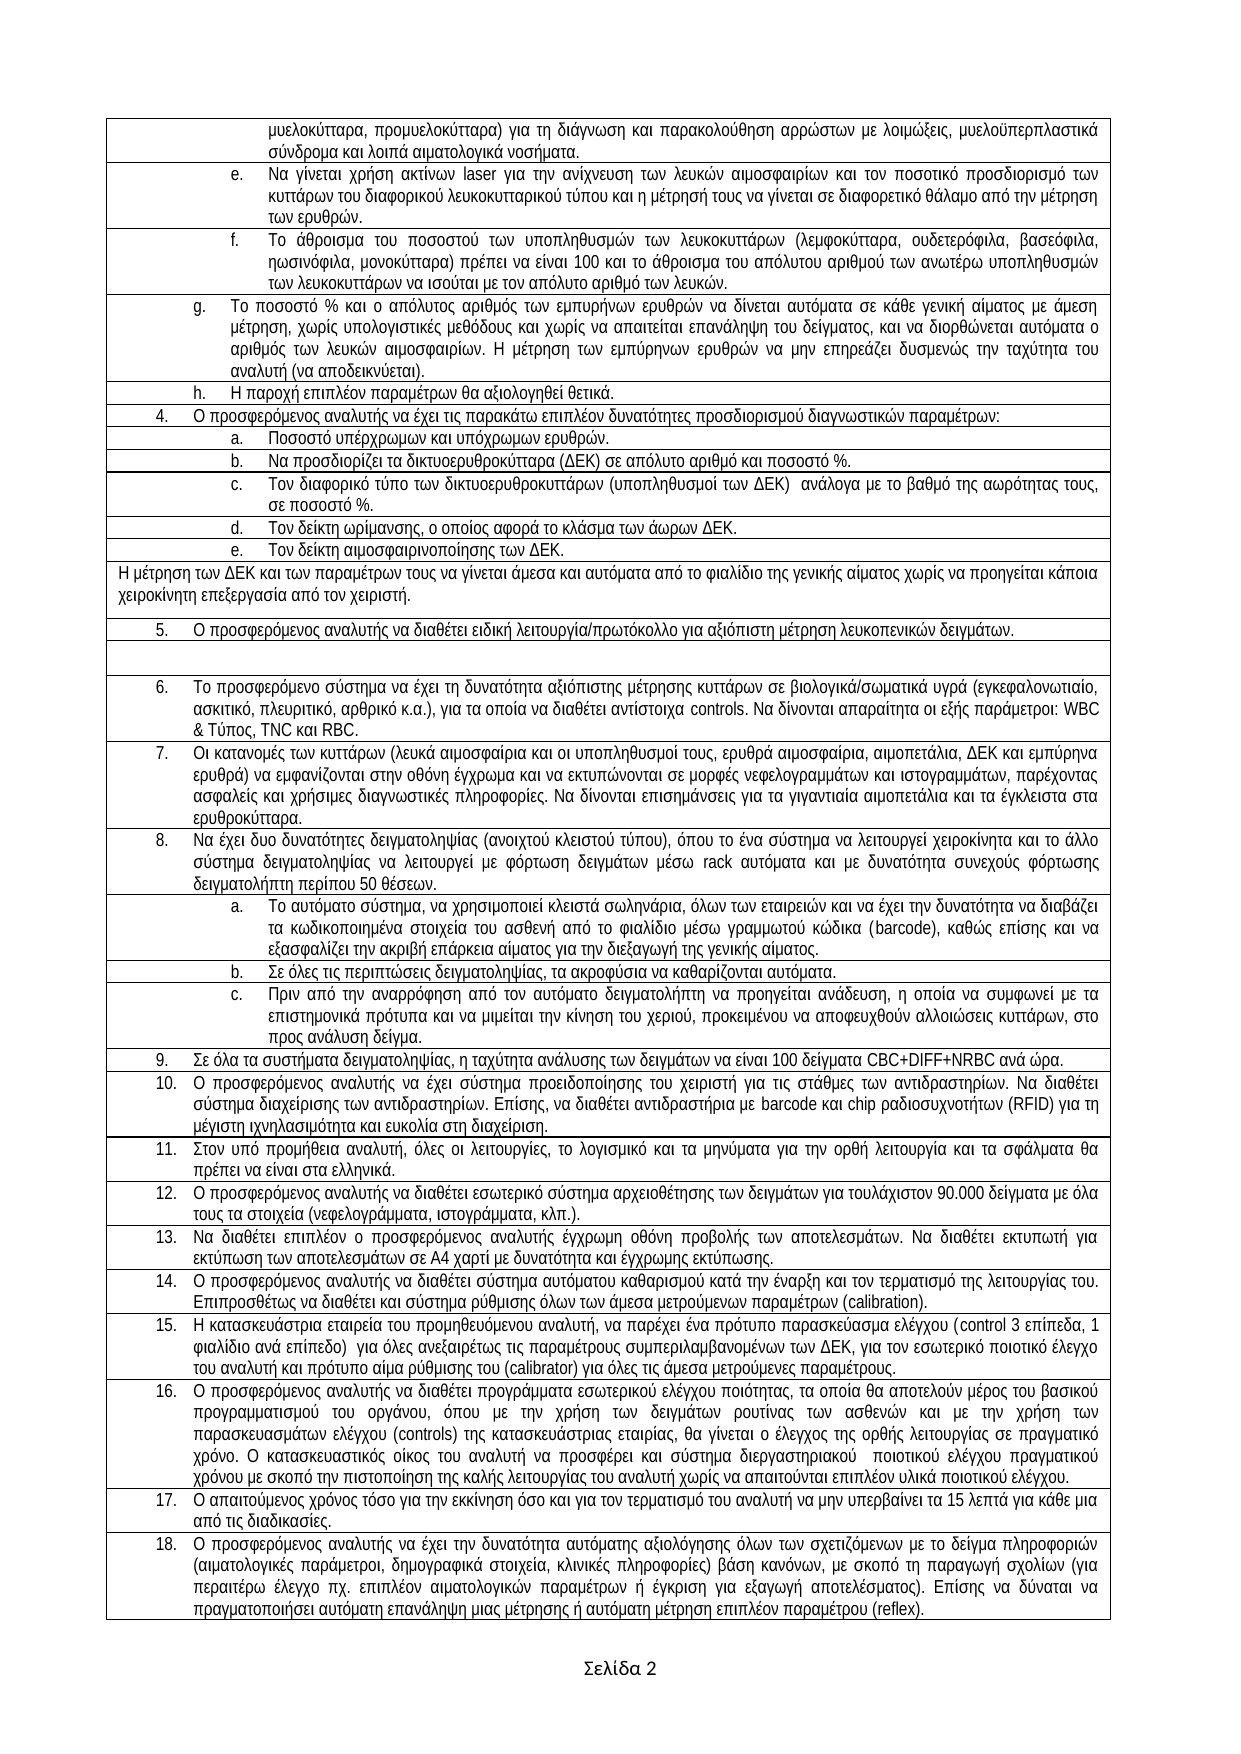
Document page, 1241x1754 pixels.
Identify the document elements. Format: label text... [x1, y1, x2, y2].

table_cell Ο απαιτούμενος χρόνος τόσο για την εκκίνηση όσο και για τον τερματισμό του αναλυτή να μην υπερβαίνει τα 15 λεπτά για κάθε μια από τις διαδικασίες. [107, 1489, 1110, 1532]
table_cell Να έχει δυο δυνατότητες δειγματοληψίας (ανοιχτού κλειστού τύπου), όπου το ένα σύστημα να λειτουργεί χειροκίνητα και το άλλο σύστημα δειγματοληψίας να λειτουργεί με φόρτωση δειγμάτων μέσω rack αυτόματα και με δυνατότητα συνεχούς φόρτωσης δειγματολήπτη περίπου 50 θέσεων. [107, 829, 1110, 894]
table_cell Το προσφερόμενο σύστημα να έχει τη δυνατότητα αξιόπιστης μέτρησης κυττάρων σε βιολογικά/σωματικά υγρά (εγκεφαλονωτιαίο, ασκιτικό, πλευριτικό, αρθρικό κ.α.), για τα οποία να διαθέτει αντίστοιχα controls. Να δίνονται απαραίτητα οι εξής παράμετροι: WBC & Τύπος, TNC και RBC. [107, 676, 1110, 741]
table_cell Το αυτόματο σύστημα, να χρησιμοποιεί κλειστά σωληνάρια, όλων των εταιρειών και να έχει την δυνατότητα να διαβάζει τα κωδικοποιημένα στοιχεία του ασθενή από το φιαλίδιο μέσω γραμμωτού κώδικα (barcode), καθώς επίσης και να εξασφαλίζει την ακριβή επάρκεια αίματος για την διεξαγωγή της γενικής αίματος. [107, 895, 1110, 960]
table_cell Πριν από την αναρρόφηση από τον αυτόματο δειγματολήπτη να προηγείται ανάδευση, η οποία να συμφωνεί με τα επιστημονικά πρότυπα και να μιμείται την κίνηση του χεριού, προκειμένου να αποφευχθούν αλλοιώσεις κυττάρων, στο προς ανάλυση δείγμα. [107, 983, 1110, 1048]
table_cell Σε όλα τα συστήματα δειγματοληψίας, η ταχύτητα ανάλυσης των δειγμάτων να είναι 100 δείγματα CBC+DIFF+NRBC ανά ώρα. [107, 1049, 1110, 1071]
table_cell Οι κατανομές των κυττάρων (λευκά αιμοσφαίρια και οι υποπληθυσμοί τους, ερυθρά αιμοσφαίρια, αιμοπετάλια, ΔΕΚ και εμπύρηνα ερυθρά) να εμφανίζονται στην οθόνη έγχρωμα και να εκτυπώνονται σε μορφές νεφελογραμμάτων και ιστογραμμάτων, παρέχοντας ασφαλείς και χρήσιμες διαγνωστικές πληροφορίες. Να δίνονται επισημάνσεις για τα γιγαντιαία αιμοπετάλια και τα έγκλειστα στα ερυθροκύτταρα. [107, 742, 1110, 828]
table_cell Ο προσφερόμενος αναλυτής να έχει την δυνατότητα αυτόματης αξιολόγησης όλων των σχετιζόμενων με το δείγμα πληροφοριών (αιματολογικές παράμετροι, δημογραφικά στοιχεία, κλινικές πληροφορίες) βάση κανόνων, με σκοπό τη παραγωγή σχολίων (για περαιτέρω έλεγχο πχ. επιπλέον αιματολογικών παραμέτρων ή έγκριση για εξαγωγή αποτελέσματος). Επίσης να δύναται να πραγματοποιήσει αυτόματη επανάληψη μιας μέτρησης ή αυτόματη μέτρηση επιπλέον παραμέτρου (reflex). [107, 1533, 1110, 1619]
table_cell Ποσοστό υπέρχρωμων και υπόχρωμων ερυθρών. [107, 427, 1110, 449]
table_cell Τον διαφορικό τύπο των δικτυοερυθροκυττάρων (υποπληθυσμοί των ΔΕΚ) ανάλογα με το βαθμό της αωρότητας τους, σε ποσοστό %. [107, 473, 1110, 516]
table_cell [107, 641, 1110, 675]
table_cell Το ποσοστό % και ο απόλυτος αριθμός των εμπυρήνων ερυθρών να δίνεται αυτόματα σε κάθε γενική αίματος με άμεση μέτρηση, χωρίς υπολογιστικές μεθόδους και χωρίς να απαιτείται επανάληψη του δείγματος, και να διορθώνεται αυτόματα ο αριθμός των λευκών αιμοσφαιρίων. Η μέτρηση των εμπύρηνων ερυθρών να μην επηρεάζει δυσμενώς την ταχύτητα του αναλυτή (να αποδεικνύεται). [107, 295, 1110, 381]
table_cell Η μέτρηση των ΔΕΚ και των παραμέτρων τους να γίνεται άμεσα και αυτόματα από το φιαλίδιο της γενικής αίματος χωρίς να προηγείται κάποια χειροκίνητη επεξεργασία από τον χειριστή. [107, 562, 1110, 617]
table_cell Σε όλες τις περιπτώσεις δειγματοληψίας, τα ακροφύσια να καθαρίζονται αυτόματα. [107, 961, 1110, 982]
table_cell Να διαθέτει επιπλέον ο προσφερόμενος αναλυτής έγχρωμη οθόνη προβολής των αποτελεσμάτων. Να διαθέτει εκτυπωτή για εκτύπωση των αποτελεσμάτων σε Α4 χαρτί με δυνατότητα και έγχρωμης εκτύπωσης. [107, 1226, 1110, 1269]
table_cell Στον υπό προμήθεια αναλυτή, όλες οι λειτουργίες, το λογισμικό και τα μηνύματα για την ορθή λειτουργία και τα σφάλματα θα πρέπει να είναι στα ελληνικά. [107, 1138, 1110, 1181]
table_cell Ο προσφερόμενος αναλυτής να έχει τις παρακάτω επιπλέον δυνατότητες προσδιορισμού διαγνωστικών παραμέτρων: [107, 405, 1110, 426]
table_cell Ο προσφερόμενος αναλυτής να διαθέτει σύστημα αυτόματου καθαρισμού κατά την έναρξη και τον τερματισμό της λειτουργίας του. Επιπροσθέτως να διαθέτει και σύστημα ρύθμισης όλων των άμεσα μετρούμενων παραμέτρων (calibration). [107, 1270, 1110, 1313]
table_cell Το άθροισμα του ποσοστού των υποπληθυσμών των λευκοκυττάρων (λεμφοκύτταρα, ουδετερόφιλα, βασεόφιλα, ηωσινόφιλα, μονοκύτταρα) πρέπει να είναι 100 και το άθροισμα του απόλυτου αριθμού των ανωτέρω υποπληθυσμών των λευκοκυττάρων να ισούται με τον απόλυτο αριθμό των λευκών. [107, 229, 1110, 294]
table_cell Ο προσφερόμενος αναλυτής να διαθέτει προγράμματα εσωτερικού ελέγχου ποιότητας, τα οποία θα αποτελούν μέρος του βασικού προγραμματισμού του οργάνου, όπου με την χρήση των δειγμάτων ρουτίνας των ασθενών και με την χρήση των παρασκευασμάτων ελέγχου (controls) της κατασκευάστριας εταιρίας, θα γίνεται ο έλεγχος της ορθής λειτουργίας σε πραγματικό χρόνο. Ο κατασκευαστικός οίκος του αναλυτή να προσφέρει και σύστημα διεργαστηριακού ποιοτικού ελέγχου πραγματικού χρόνου με σκοπό την πιστοποίηση της καλής λειτουργίας του αναλυτή χωρίς να απαιτούνται επιπλέον υλικά ποιοτικού ελέγχου. [107, 1380, 1110, 1488]
table_cell Τον δείκτη αιμοσφαιρινοποίησης των ΔΕΚ. [107, 539, 1110, 561]
table_cell Η παροχή επιπλέον παραμέτρων θα αξιολογηθεί θετικά. [107, 382, 1110, 404]
table_cell Να προσδιορίζει τα δικτυοερυθροκύτταρα (ΔΕΚ) σε απόλυτο αριθμό και ποσοστό %. [107, 450, 1110, 471]
table_cell Ο προσφερόμενος αναλυτής να διαθέτει ειδική λειτουργία/πρωτόκολλο για αξιόπιστη μέτρηση λευκοπενικών δειγμάτων. [107, 619, 1110, 640]
table_cell Ο προσφερόμενος αναλυτής να έχει σύστημα προειδοποίησης του χειριστή για τις στάθμες των αντιδραστηρίων. Να διαθέτει σύστημα διαχείρισης των αντιδραστηρίων. Επίσης, να διαθέτει αντιδραστήρια με barcode και chip ραδιοσυχνοτήτων (RFID) για τη μέγιστη ιχνηλασιμότητα και ευκολία στη διαχείριση. [107, 1072, 1110, 1136]
table_cell Ο προσφερόμενος αναλυτής να διαθέτει εσωτερικό σύστημα αρχειοθέτησης των δειγμάτων για τουλάχιστον 90.000 δείγματα με όλα τους τα στοιχεία (νεφελογράμματα, ιστογράμματα, κλπ.). [107, 1182, 1110, 1225]
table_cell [107, 119, 1110, 162]
table_cell Τον δείκτη ωρίμανσης, ο οποίος αφορά το κλάσμα των άωρων ΔΕΚ. [107, 517, 1110, 538]
table_cell Η κατασκευάστρια εταιρεία του προμηθευόμενου αναλυτή, να παρέχει ένα πρότυπο παρασκεύασμα ελέγχου (control 3 επίπεδα, 1 φιαλίδιο ανά επίπεδο) για όλες ανεξαιρέτως τις παραμέτρους συμπεριλαμβανομένων των ΔΕΚ, για τον εσωτερικό ποιοτικό έλεγχο του αναλυτή και πρότυπο αίμα ρύθμισης του (calibrator) για όλες τις άμεσα μετρούμενες παραμέτρους. [107, 1314, 1110, 1379]
table_cell Να γίνεται χρήση ακτίνων laser για την ανίχνευση των λευκών αιμοσφαιρίων και τον ποσοτικό προσδιορισμό των κυττάρων του διαφορικού λευκοκυτταρικού τύπου και η μέτρησή τους να γίνεται σε διαφορετικό θάλαμο από την μέτρηση των ερυθρών. [107, 163, 1110, 228]
